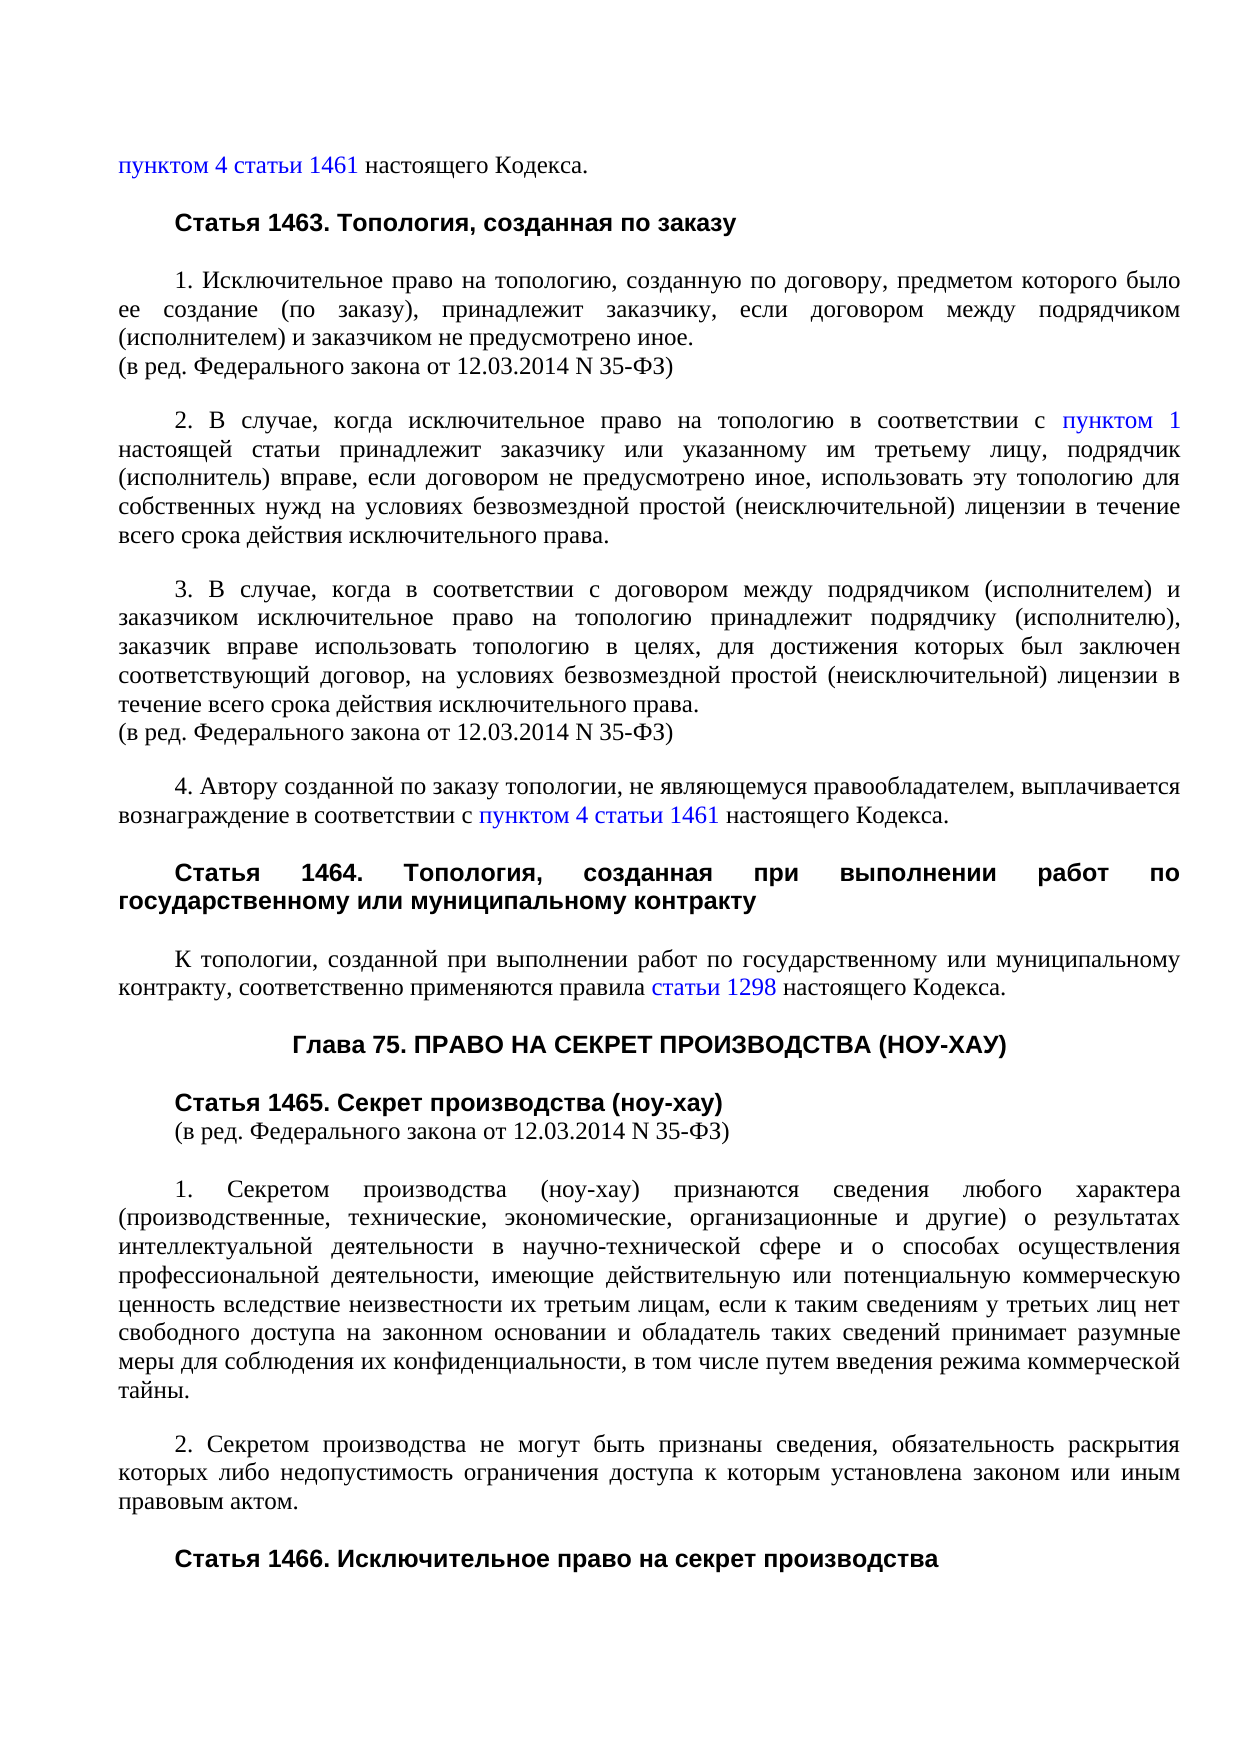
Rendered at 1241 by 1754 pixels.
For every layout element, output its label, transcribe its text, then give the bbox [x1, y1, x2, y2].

title Глава 75. ПРАВО НА СЕКРЕТ ПРОИЗВОДСТВА (НОУ-ХАУ) [118, 1030, 1181, 1059]
text 2. Секретом производства не могут быть признаны сведения, обязательность раскрытия которых либо недопустимость ограничения доступа к которым установлена законом или иным правовым актом. [118, 1429, 1181, 1515]
title Статья 1463. Топология, созданная по заказу [118, 207, 1181, 236]
text 2. В случае, когда исключительное право на топологию в соответствии с пунктом 1 настоящей статьи принадлежит заказчику или указанному им третьему лицу, подрядчик (исполнитель) вправе, если договором не предусмотрено иное, использовать эту топологию для собственных нужд на условиях безвозмездной простой (неисключительной) лицензии в течение всего срока действия исключительного права. [118, 405, 1181, 549]
text (в ред. Федерального закона от 12.03.2014 N 35-ФЗ) [118, 1116, 1181, 1145]
text (в ред. Федерального закона от 12.03.2014 N 35-ФЗ) [118, 717, 1181, 746]
text 1. Секретом производства (ноу-хау) признаются сведения любого характера (производственные, технические, экономические, организационные и другие) о результатах интеллектуальной деятельности в научно-технической сфере и о способах осуществления профессиональной деятельности, имеющие действительную или потенциальную коммерческую ценность вследствие неизвестности их третьим лицам, если к таким сведениям у третьих лиц нет свободного доступа на законном основании и обладатель таких сведений принимает разумные меры для соблюдения их конфиденциальности, в том числе путем введения режима коммерческой тайны. [118, 1174, 1181, 1404]
text (в ред. Федерального закона от 12.03.2014 N 35-ФЗ) [118, 351, 1181, 380]
text 3. В случае, когда в соответствии с договором между подрядчиком (исполнителем) и заказчиком исключительное право на топологию принадлежит подрядчику (исполнителю), заказчик вправе использовать топологию в целях, для достижения которых был заключен соответствующий договор, на условиях безвозмездной простой (неисключительной) лицензии в течение всего срока действия исключительного права. [118, 574, 1181, 717]
title Статья 1464. Топология, созданная при выполнении работ по государственному или муниципальному контракту [118, 857, 1181, 915]
text 1. Исключительное право на топологию, созданную по договору, предметом которого было ее создание (по заказу), принадлежит заказчику, если договором между подрядчиком (исполнителем) и заказчиком не предусмотрено иное. [118, 265, 1181, 351]
title Статья 1465. Секрет производства (ноу-хау) [118, 1087, 1181, 1116]
title Статья 1466. Исключительное право на секрет производства [118, 1544, 1181, 1572]
text 4. Автору созданной по заказу топологии, не являющемуся правообладателем, выплачивается вознаграждение в соответствии с пунктом 4 статьи 1461 настоящего Кодекса. [118, 771, 1181, 829]
text К топологии, созданной при выполнении работ по государственному или муниципальному контракту, соответственно применяются правила статьи 1298 настоящего Кодекса. [118, 944, 1181, 1001]
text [118, 150, 1181, 179]
